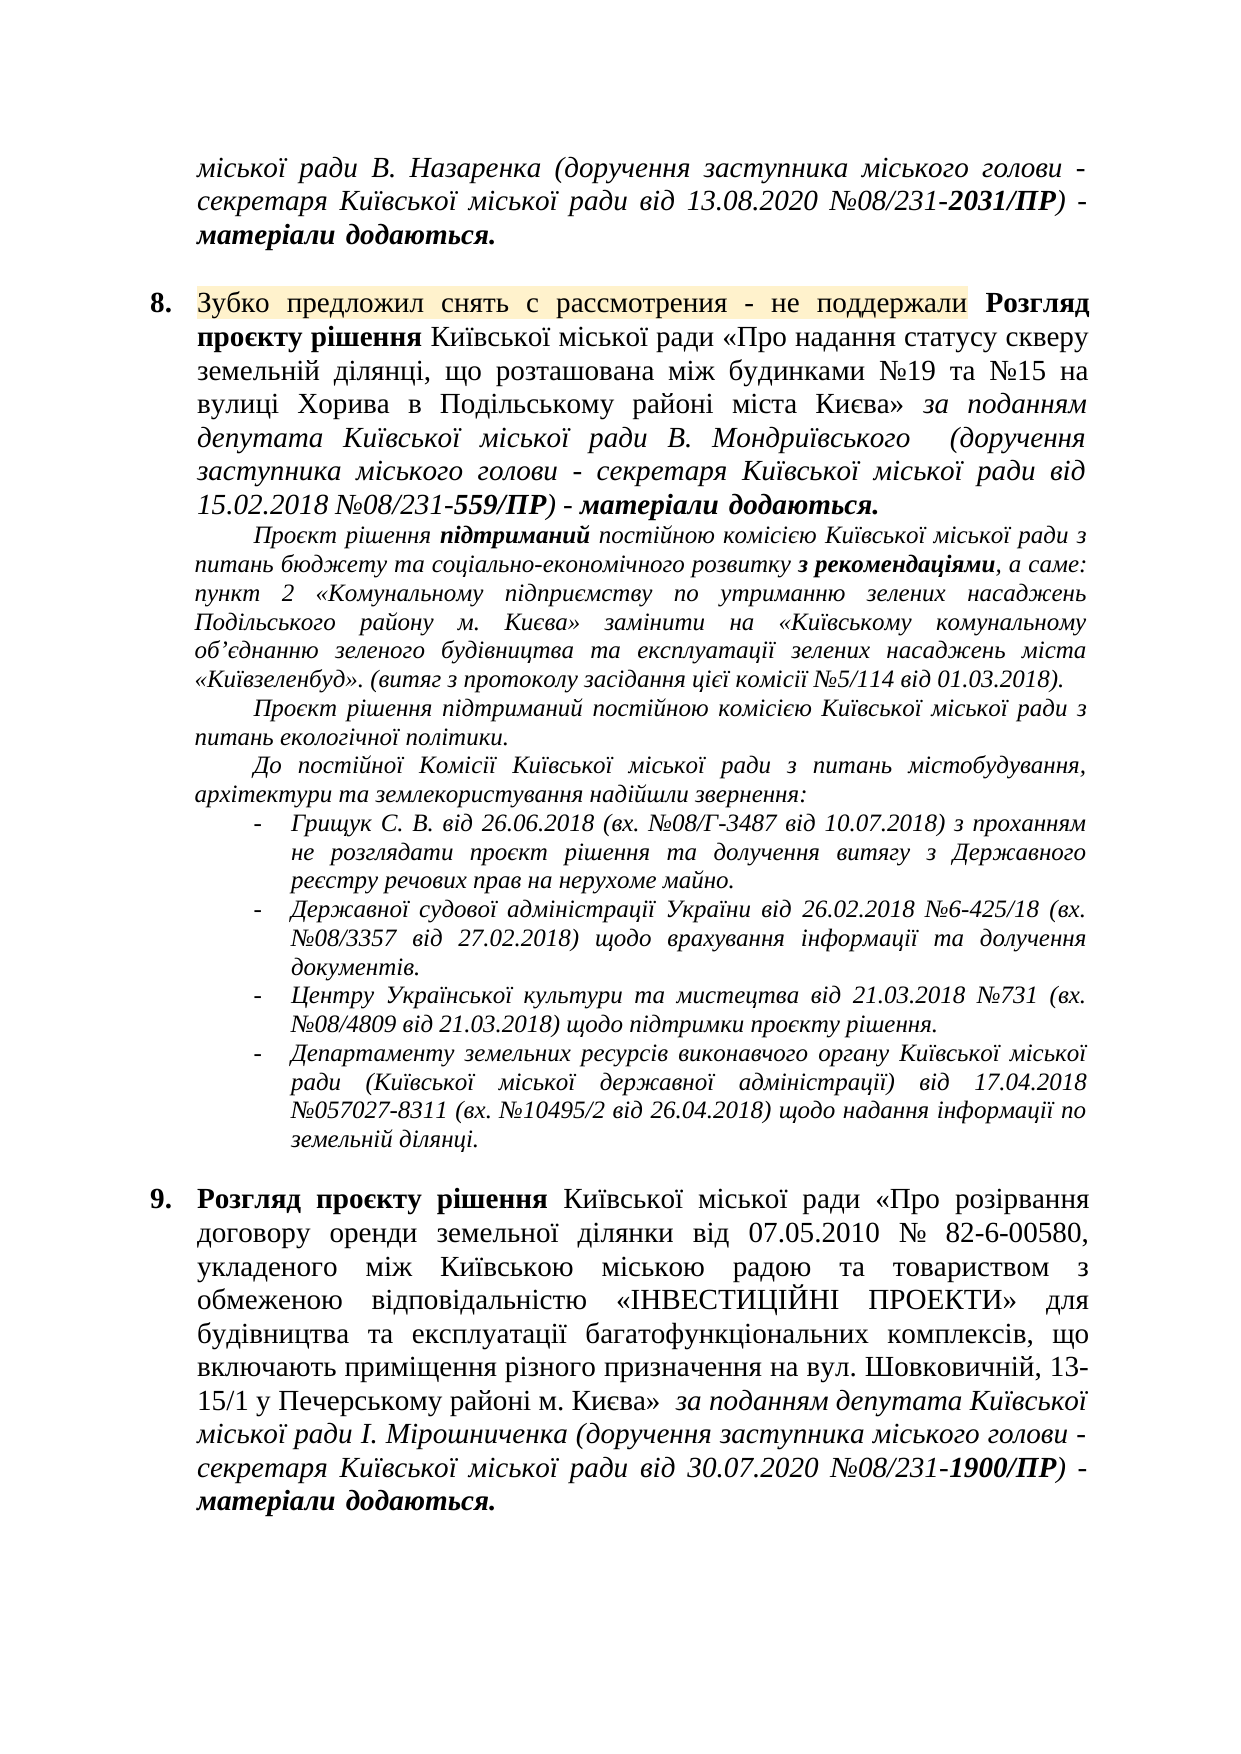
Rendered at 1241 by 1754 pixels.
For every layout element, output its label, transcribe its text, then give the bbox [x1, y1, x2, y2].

list Центру Української культури та мистецтва від 21.03.2018 №731 (вх. №08/4809 від 21.03.2018) щодо підтримки проєкту рішення. [253, 980, 1089, 1038]
list Грищук С. В. від 26.06.2018 (вх. №08/Г-3487 від 10.07.2018) з проханням не розглядати проєкт рішення та долучення витягу з Державного реєстру речових прав на нерухоме майно. [253, 808, 1089, 894]
text Проєкт рішення підтриманий постійною комісією Київської міської ради з питань бюджету та соціально-економічного розвитку з рекомендаціями, а саме: пункт 2 «Комунальному підприємству по утриманню зелених насаджень Подільського району м. Києва» замінити на «Київському комунальному об’єднанню зеленого будівництва та експлуатації зелених насаджень міста «Київзеленбуд». (витяг з протоколу засідання цієї комісії №5/114 від 01.03.2018). [194, 520, 1089, 693]
list Розгляд проєкту рішення Київської міської ради «Про розірвання договору оренди земельної ділянки від 07.05.2010 № 82-6-00580, укладеного між Київською міською радою та товариством з обмеженою відповідальністю «ІНВЕСТИЦІЙНІ ПРОЕКТИ» для будівництва та експлуатації багатофункціональних комплексів, що включають приміщення різного призначення на вул. Шовковичній, 13-15/1 у Печерському районі м. Києва» за поданням депутата Київської міської ради І. Мірошниченка (доручення заступника міського голови - секретаря Київської міської ради від 30.07.2020 №08/231-1900/ПР) - матеріали додаються. [150, 1182, 1090, 1517]
list Державної судової адміністрації України від 26.02.2018 №6-425/18 (вх. №08/3357 від 27.02.2018) щодо врахування інформації та долучення документів. [253, 894, 1089, 980]
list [150, 150, 1089, 251]
text До постійної Комісії Київської міської ради з питань містобудування, архітектури та землекористування надійшли звернення: [194, 750, 1089, 808]
text Проєкт рішення підтриманий постійною комісією Київської міської ради з питань екологічної політики. [194, 693, 1089, 750]
list Зубко предложил снять с рассмотрения - не поддержали Розгляд проєкту рішення Київської міської ради «Про надання статусу скверу земельній ділянці, що розташована між будинками №19 та №15 на вулиці Хорива в Подільському районі міста Києва» за поданням депутата Київської міської ради В. Мондриївського (доручення заступника міського голови - секретаря Київської міської ради від 15.02.2018 №08/231-559/ПР) - матеріали додаються. [150, 286, 1089, 520]
list Департаменту земельних ресурсів виконавчого органу Київської міської ради (Київської міської державної адміністрації) від 17.04.2018 №057027-8311 (вх. №10495/2 від 26.04.2018) щодо надання інформації по земельній ділянці. [253, 1038, 1089, 1153]
